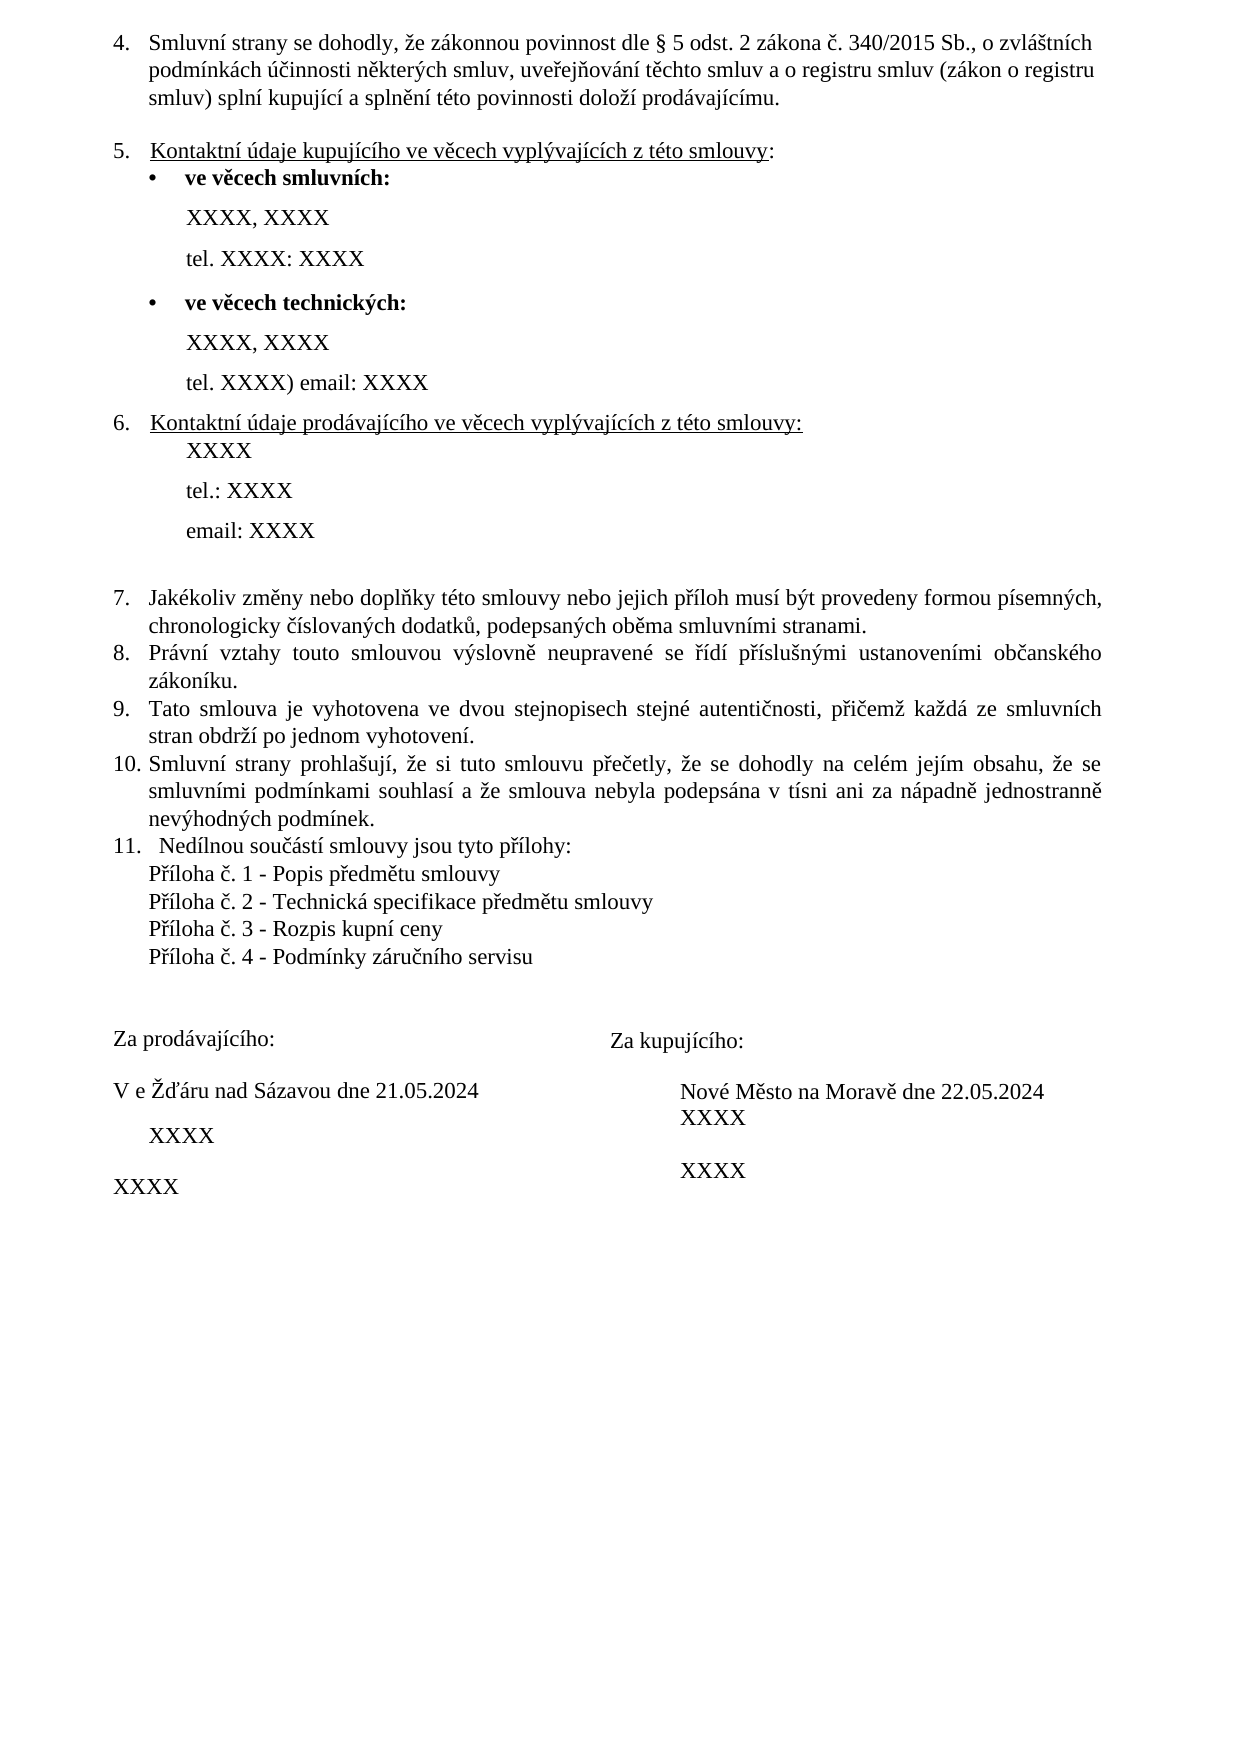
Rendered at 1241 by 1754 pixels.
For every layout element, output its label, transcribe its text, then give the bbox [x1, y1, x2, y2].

text tel.: XXXX [113, 477, 1103, 503]
list Tato smlouva je vyhotovena ve dvou stejnopisech stejné autentičnosti, přičemž každá ze smluvních stran obdrží po jednom vyhotovení. [113, 694, 1103, 748]
text email: XXXX [113, 517, 1103, 543]
text V e Žďáru nad Sázavou dne 21.05.2024 [113, 1077, 1103, 1104]
list Právní vztahy touto smlouvou výslovně neupravené se řídí příslušnými ustanoveními občanského zákoníku. [113, 639, 1103, 693]
text XXXX [113, 1122, 1103, 1148]
text XXXX, XXXX [113, 204, 1103, 231]
text XXXX [113, 437, 1103, 463]
text Příloha č. 3 - Rozpis kupní ceny [113, 915, 1103, 942]
text tel. XXXX) email: XXXX [113, 369, 1103, 395]
list ve věcech technických: [113, 289, 1103, 315]
text tel. XXXX: XXXX [113, 244, 1103, 271]
text XXXX, XXXX [113, 329, 1103, 355]
list Kontaktní údaje kupujícího ve věcech vyplývajících z této smlouvy: [113, 137, 1103, 163]
list Smluvní strany se dohodly, že zákonnou povinnost dle § 5 odst. 2 zákona č. 340/2015 Sb., o zvláštních podmínkách účinnosti některých smluv, uveřejňování těchto smluv a o registru smluv (zákon o registru smluv) splní kupující a splnění této povinnosti doloží prodávajícímu. [113, 29, 1103, 111]
text Příloha č. 4 - Podmínky záručního servisu [113, 943, 1103, 969]
text Příloha č. 1 - Popis předmětu smlouvy [113, 860, 1103, 887]
list Kontaktní údaje prodávajícího ve věcech vyplývajících z této smlouvy: [113, 409, 1103, 436]
list Jakékoliv změny nebo doplňky této smlouvy nebo jejich příloh musí být provedeny formou písemných, chronologicky číslovaných dodatků, podepsaných oběma smluvními stranami. [113, 584, 1103, 638]
list Nedílnou součástí smlouvy jsou tyto přílohy: [113, 833, 1103, 859]
list Smluvní strany prohlašují, že si tuto smlouvu přečetly, že se dohodly na celém jejím obsahu, že se smluvními podmínkami souhlasí a že smlouva nebyla podepsána v tísni ani za nápadně jednostranně nevýhodných podmínek. [113, 750, 1103, 831]
list ve věcech smluvních: [113, 164, 1103, 191]
text XXXX [113, 1173, 1103, 1199]
text Za prodávajícího: [113, 1025, 1103, 1051]
text Příloha č. 2 - Technická specifikace předmětu smlouvy [113, 888, 1103, 914]
